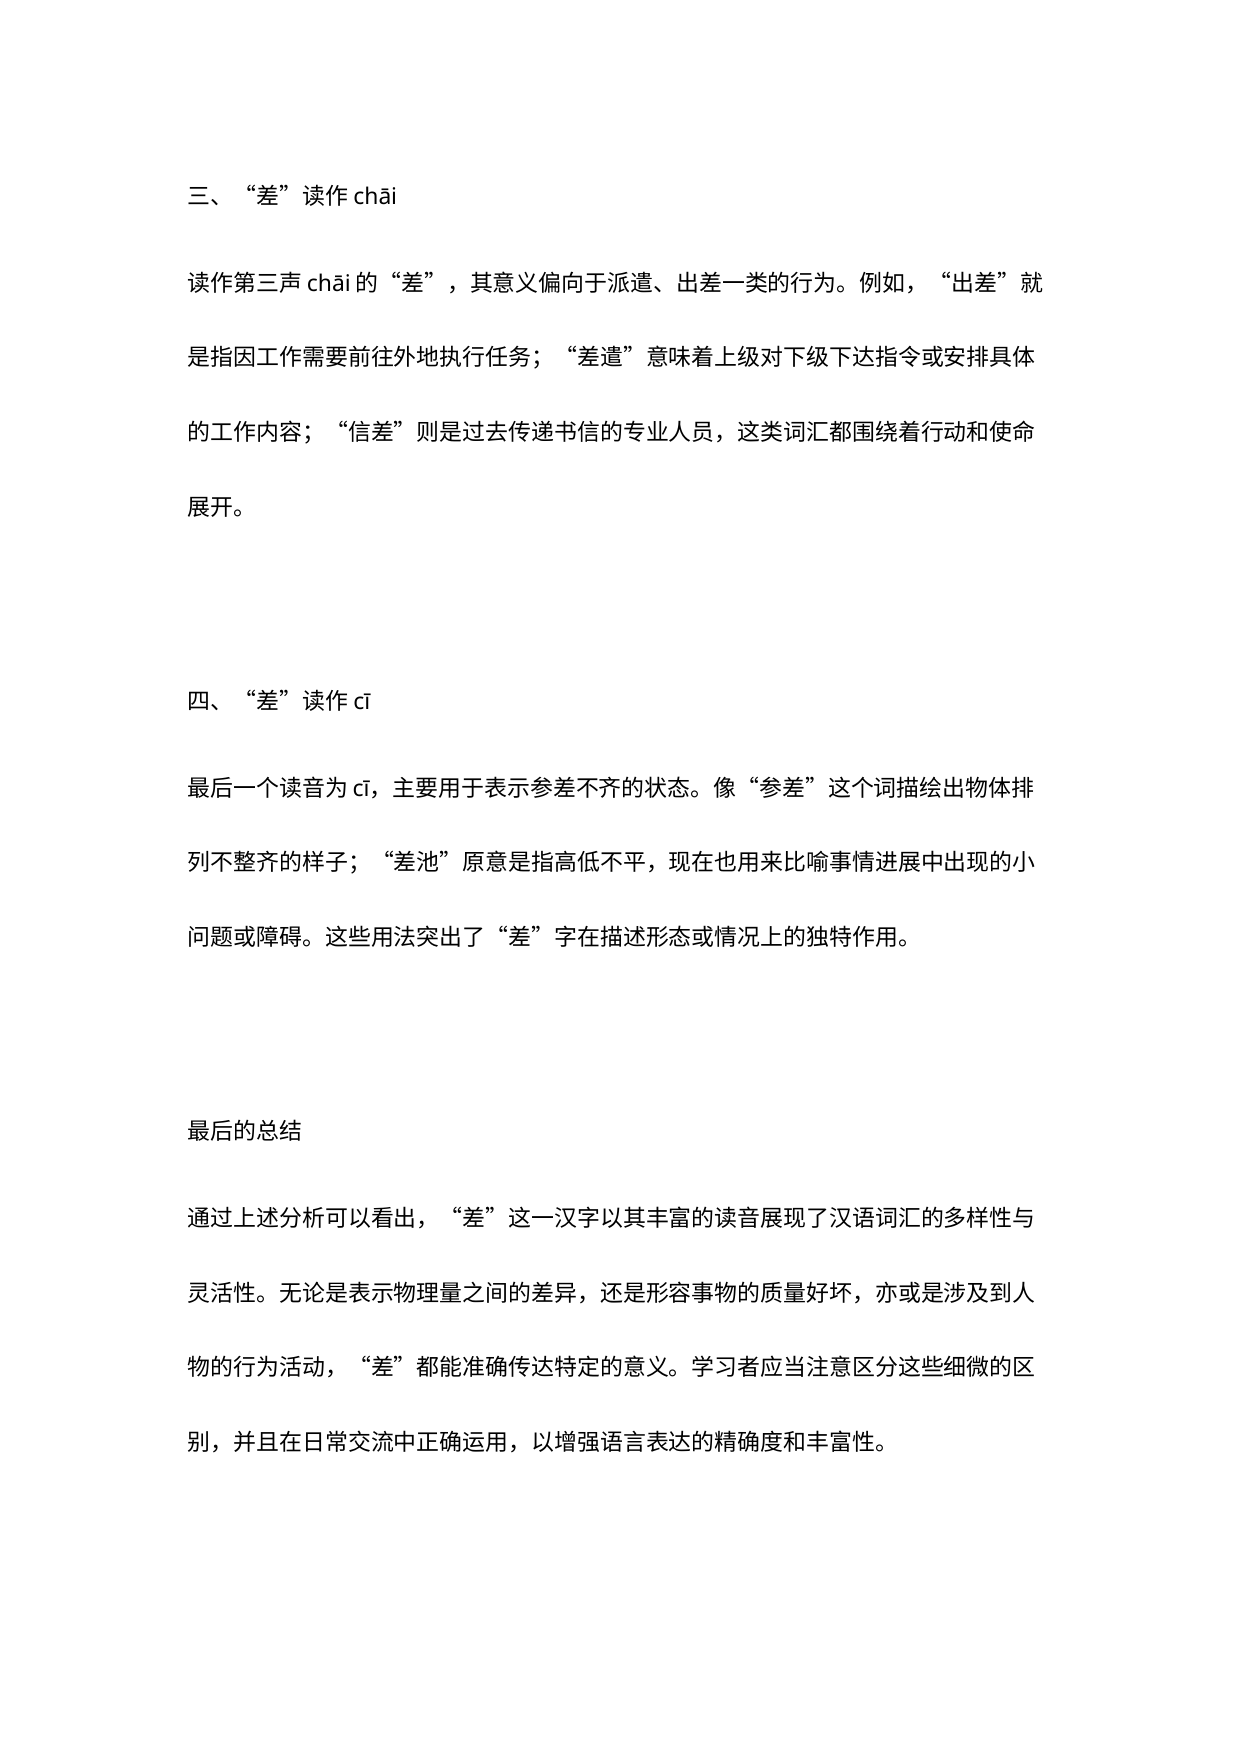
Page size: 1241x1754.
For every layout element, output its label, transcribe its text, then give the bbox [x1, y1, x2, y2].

text 最后的总结 [187, 1097, 1053, 1162]
text 三、“差”读作 chāi [187, 162, 1053, 227]
text 通过上述分析可以看出，“差”这一汉字以其丰富的读音展现了汉语词汇的多样性与灵活性。无论是表示物理量之间的差异，还是形容事物的质量好坏，亦或是涉及到人物的行为活动，“差”都能准确传达特定的意义。学习者应当注意区分这些细微的区别，并且在日常交流中正确运用，以增强语言表达的精确度和丰富性。 [187, 1184, 1053, 1473]
text 读作第三声chāi的“差”，其意义偏向于派遣、出差一类的行为。例如，“出差”就是指因工作需要前往外地执行任务；“差遣”意味着上级对下级下达指令或安排具体的工作内容；“信差”则是过去传递书信的专业人员，这类词汇都围绕着行动和使命展开。 [187, 249, 1053, 538]
text 最后一个读音为cī，主要用于表示参差不齐的状态。像“参差”这个词描绘出物体排列不整齐的样子；“差池”原意是指高低不平，现在也用来比喻事情进展中出现的小问题或障碍。这些用法突出了“差”字在描述形态或情况上的独特作用。 [187, 754, 1053, 968]
text 四、“差”读作 cī [187, 667, 1053, 732]
